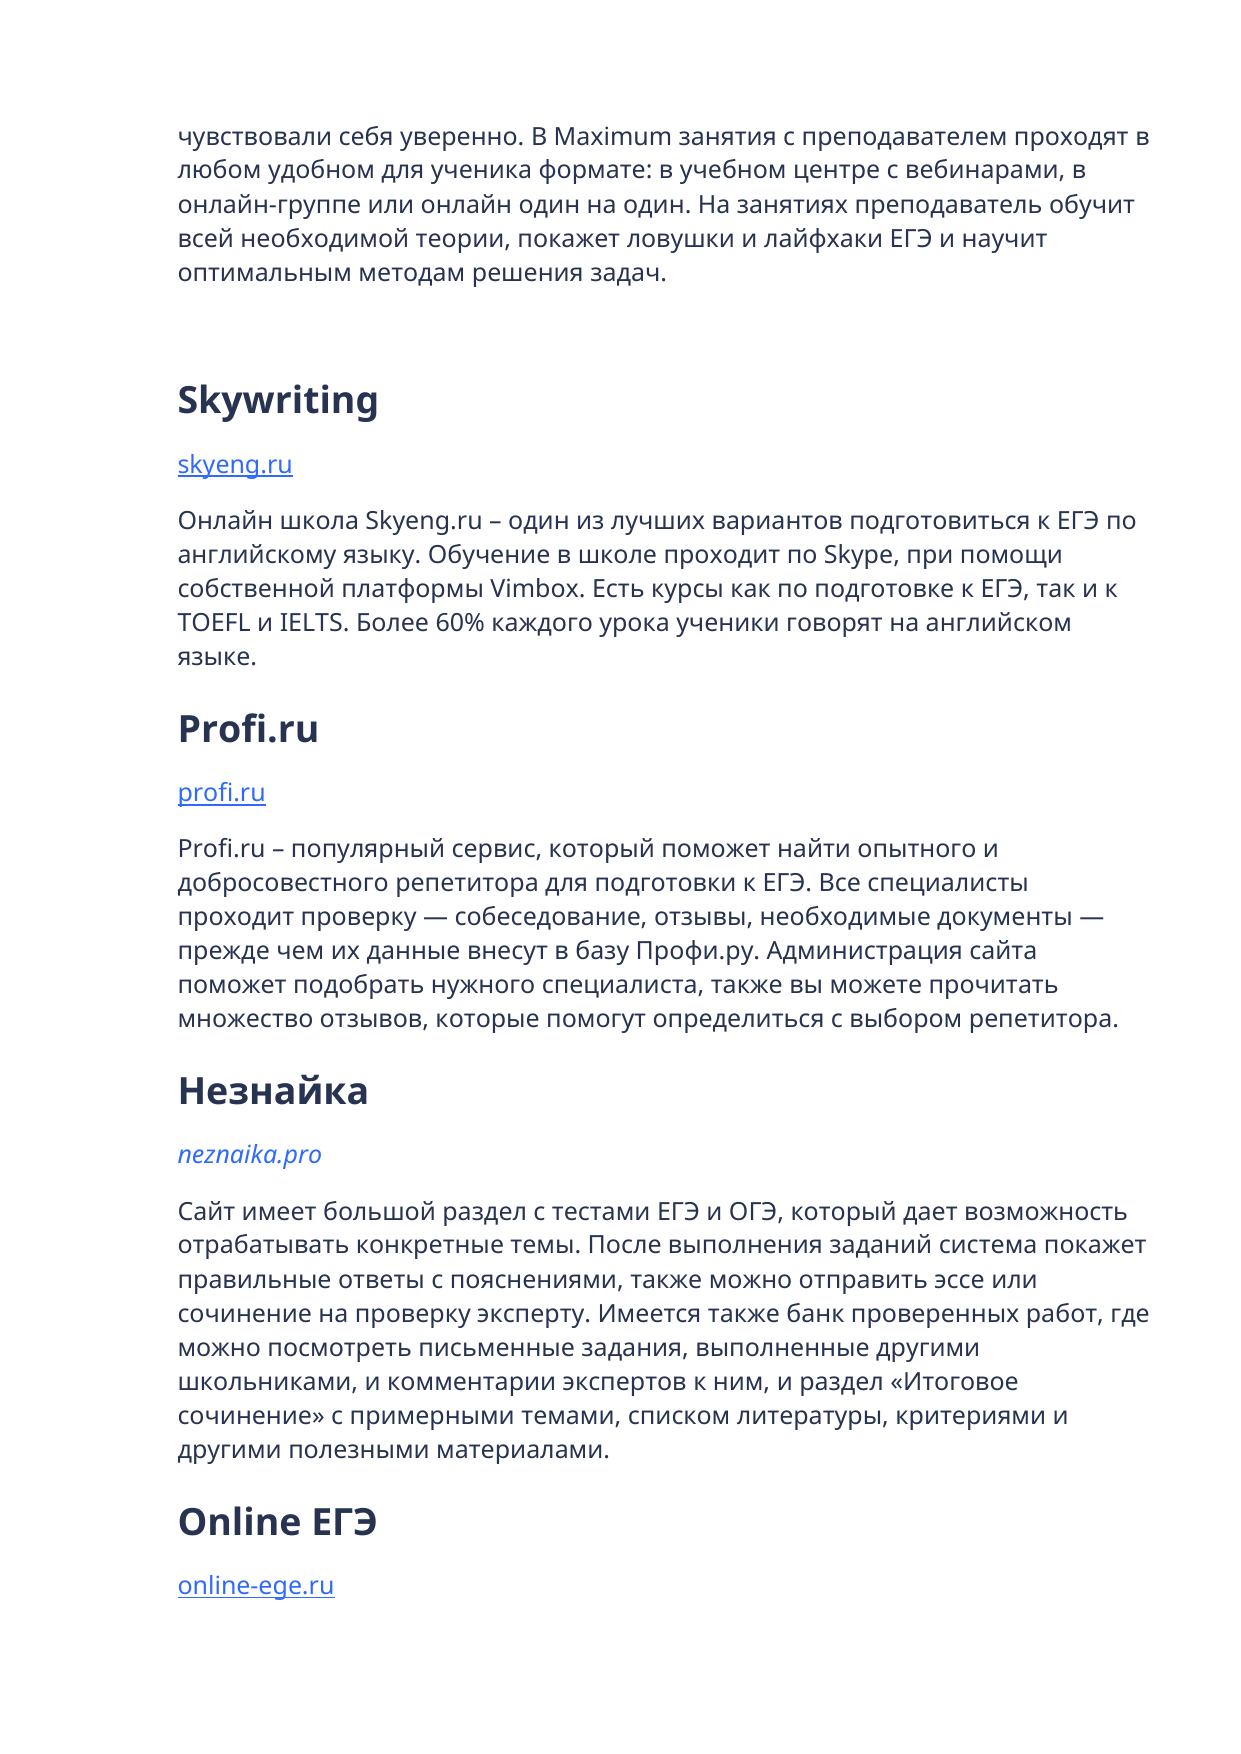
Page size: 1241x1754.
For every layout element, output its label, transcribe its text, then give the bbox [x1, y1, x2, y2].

text profi.ru [177, 775, 1152, 809]
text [177, 118, 1152, 288]
text Сайт имеет большой раздел с тестами ЕГЭ и ОГЭ, который дает возможность отрабатывать конкретные темы. После выполнения заданий система покажет правильные ответы с пояснениями, также можно отправить эссе или сочинение на проверку эксперту. Имеется также банк проверенных работ, где можно посмотреть письменные задания, выполненные другими школьниками, и комментарии экспертов к ним, и раздел «Итоговое сочинение» с примерными темами, списком литературы, критериями и другими полезными материалами. [177, 1193, 1152, 1466]
text skyeng.ru [177, 446, 1152, 481]
text Незнайка [177, 1064, 1152, 1115]
text Онлайн школа Skyeng.ru – один из лучших вариантов подготовиться к ЕГЭ по английскому языку. Обучение в школе проходит по Skype, при помощи собственной платформы Vimbox. Есть курсы как по подготовке к ЕГЭ, так и к TOEFL и IELTS. Более 60% каждого урока ученики говорят на английском языке. [177, 502, 1152, 673]
text Profi.ru – популярный сервис, который поможет найти опытного и добросовестного репетитора для подготовки к ЕГЭ. Все специалисты проходит проверку — собеседование, отзывы, необходимые документы — прежде чем их данные внесут в базу Профи.ру. Администрация сайта поможет подобрать нужного специалиста, также вы можете прочитать множество отзывов, которые помогут определиться с выбором репетитора. [177, 831, 1152, 1035]
text neznaika.pro [177, 1137, 1152, 1171]
text online-ege.ru [177, 1568, 1152, 1602]
text Profi.ru [177, 702, 1152, 753]
text Skywriting [177, 373, 1152, 424]
text Online ЕГЭ [177, 1495, 1152, 1546]
